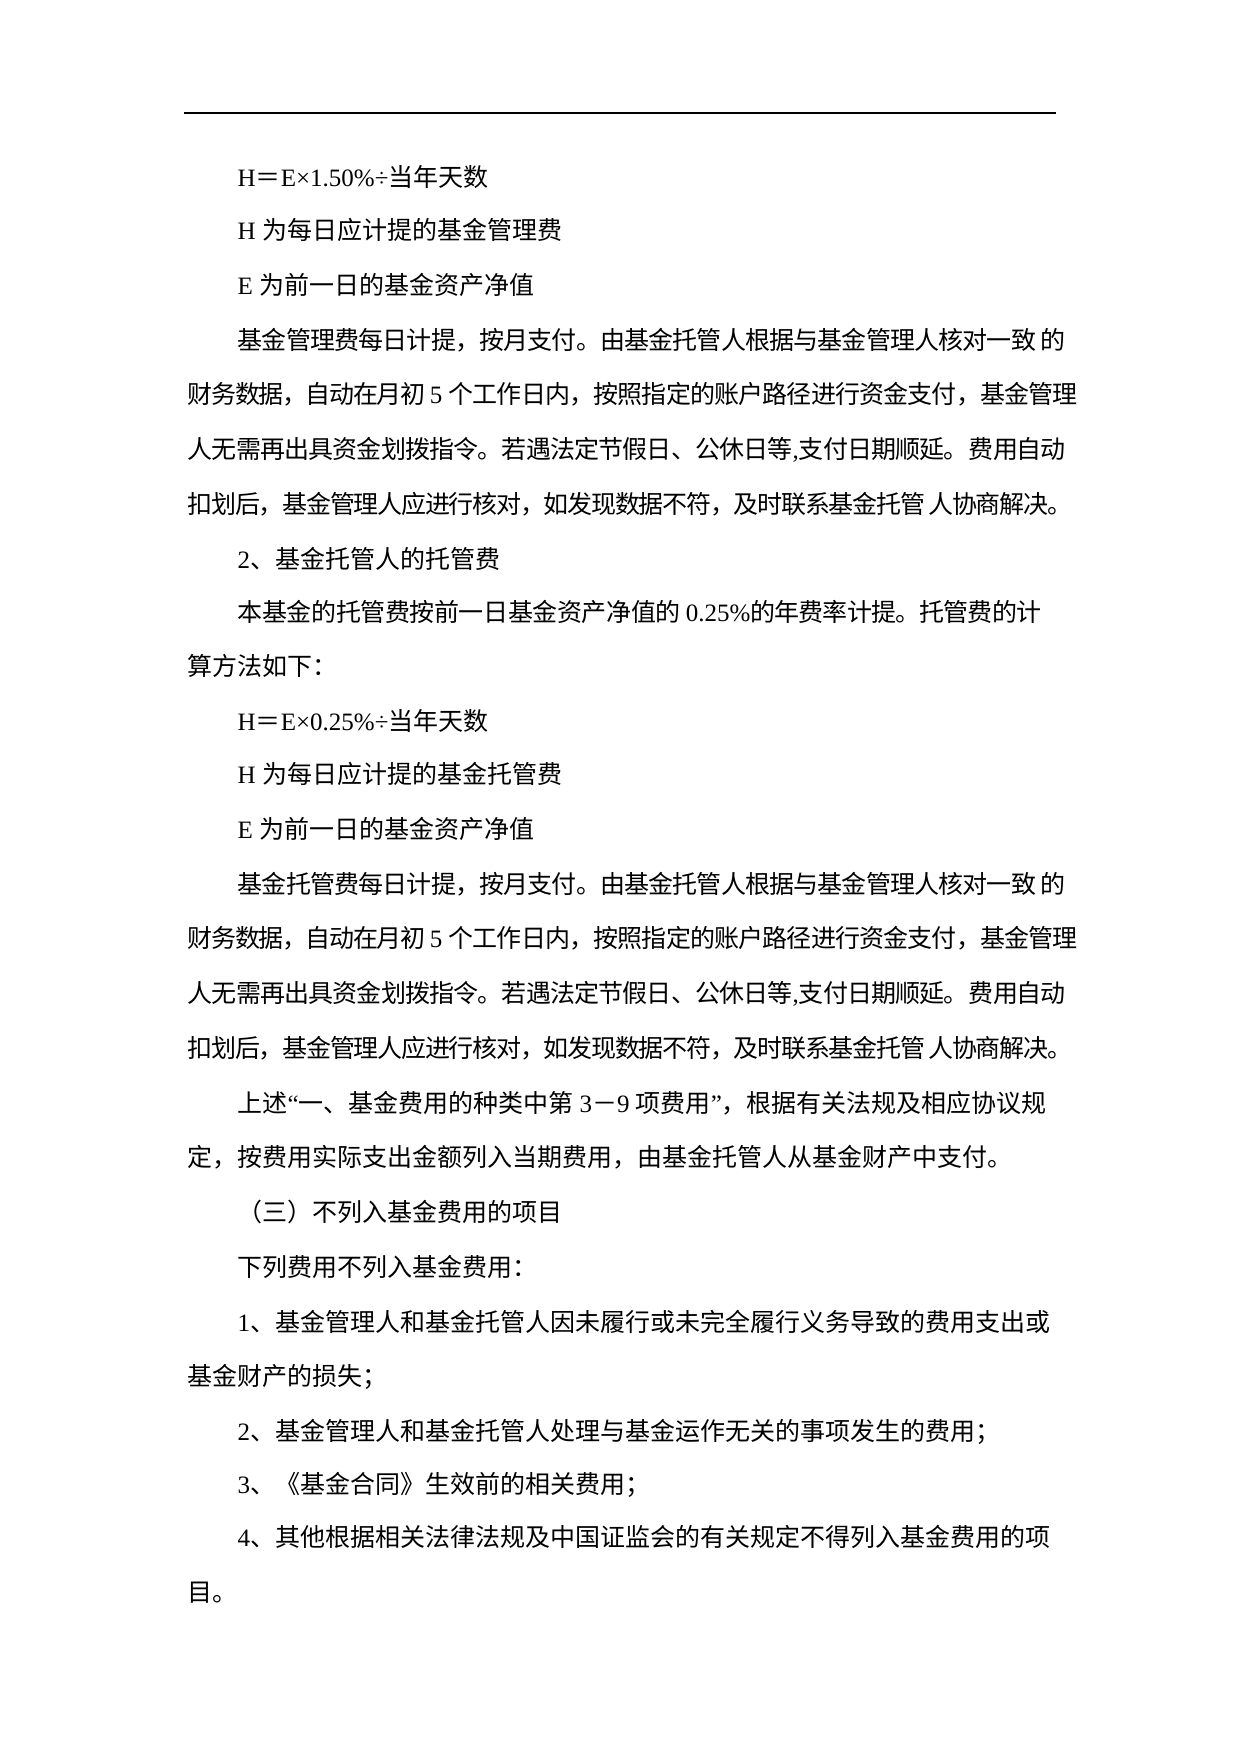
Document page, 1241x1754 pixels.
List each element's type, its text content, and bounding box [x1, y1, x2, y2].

text （三）不列入基金费用的项目下列费用不列入基金费用： [237, 1193, 563, 1284]
text H 为每日应计提的基金托管费E 为前一日的基金资产净值 [237, 755, 562, 846]
text H＝E×0.25%÷当年天数 [237, 702, 1101, 738]
text 3、《基金合同》生效前的相关费用； [237, 1465, 1101, 1501]
text 本基金的托管费按前一日基金资产净值的 0.25%的年费率计提。托管费的计算方法如下： [187, 592, 1053, 683]
text 基金托管费每日计提，按月支付。由基金托管人根据与基金管理人核对一致 的财务数据，自动在月初 5 个工作日内，按照指定的账户路径进行资金支付，基金管理人无需再出具资金划拨指令。若遇法定节假日、公休日等,支付日期顺延。费用自动扣划后，基金管理人应进行核对，如发现数据不符，及时联系基金托管 人协商解决。 [187, 864, 1078, 1064]
text H＝E×1.50%÷当年天数 [237, 158, 1101, 194]
text 2、基金托管人的托管费 [237, 539, 1101, 576]
text 1、基金管理人和基金托管人因未履行或未完全履行义务导致的费用支出或基金财产的损失； [187, 1302, 1053, 1393]
text 2、基金管理人和基金托管人处理与基金运作无关的事项发生的费用； [237, 1412, 1101, 1448]
text 基金管理费每日计提，按月支付。由基金托管人根据与基金管理人核对一致 的财务数据，自动在月初 5 个工作日内，按照指定的账户路径进行资金支付，基金管理人无需再出具资金划拨指令。若遇法定节假日、公休日等,支付日期顺延。费用自动扣划后，基金管理人应进行核对，如发现数据不符，及时联系基金托管 人协商解决。 [187, 320, 1078, 521]
text 上述“一、基金费用的种类中第 3－9 项费用”，根据有关法规及相应协议规定，按费用实际支出金额列入当期费用，由基金托管人从基金财产中支付。 [187, 1083, 1057, 1174]
text 4、其他根据相关法律法规及中国证监会的有关规定不得列入基金费用的项目。 [187, 1518, 1053, 1609]
text H 为每日应计提的基金管理费E 为前一日的基金资产净值 [237, 211, 562, 302]
